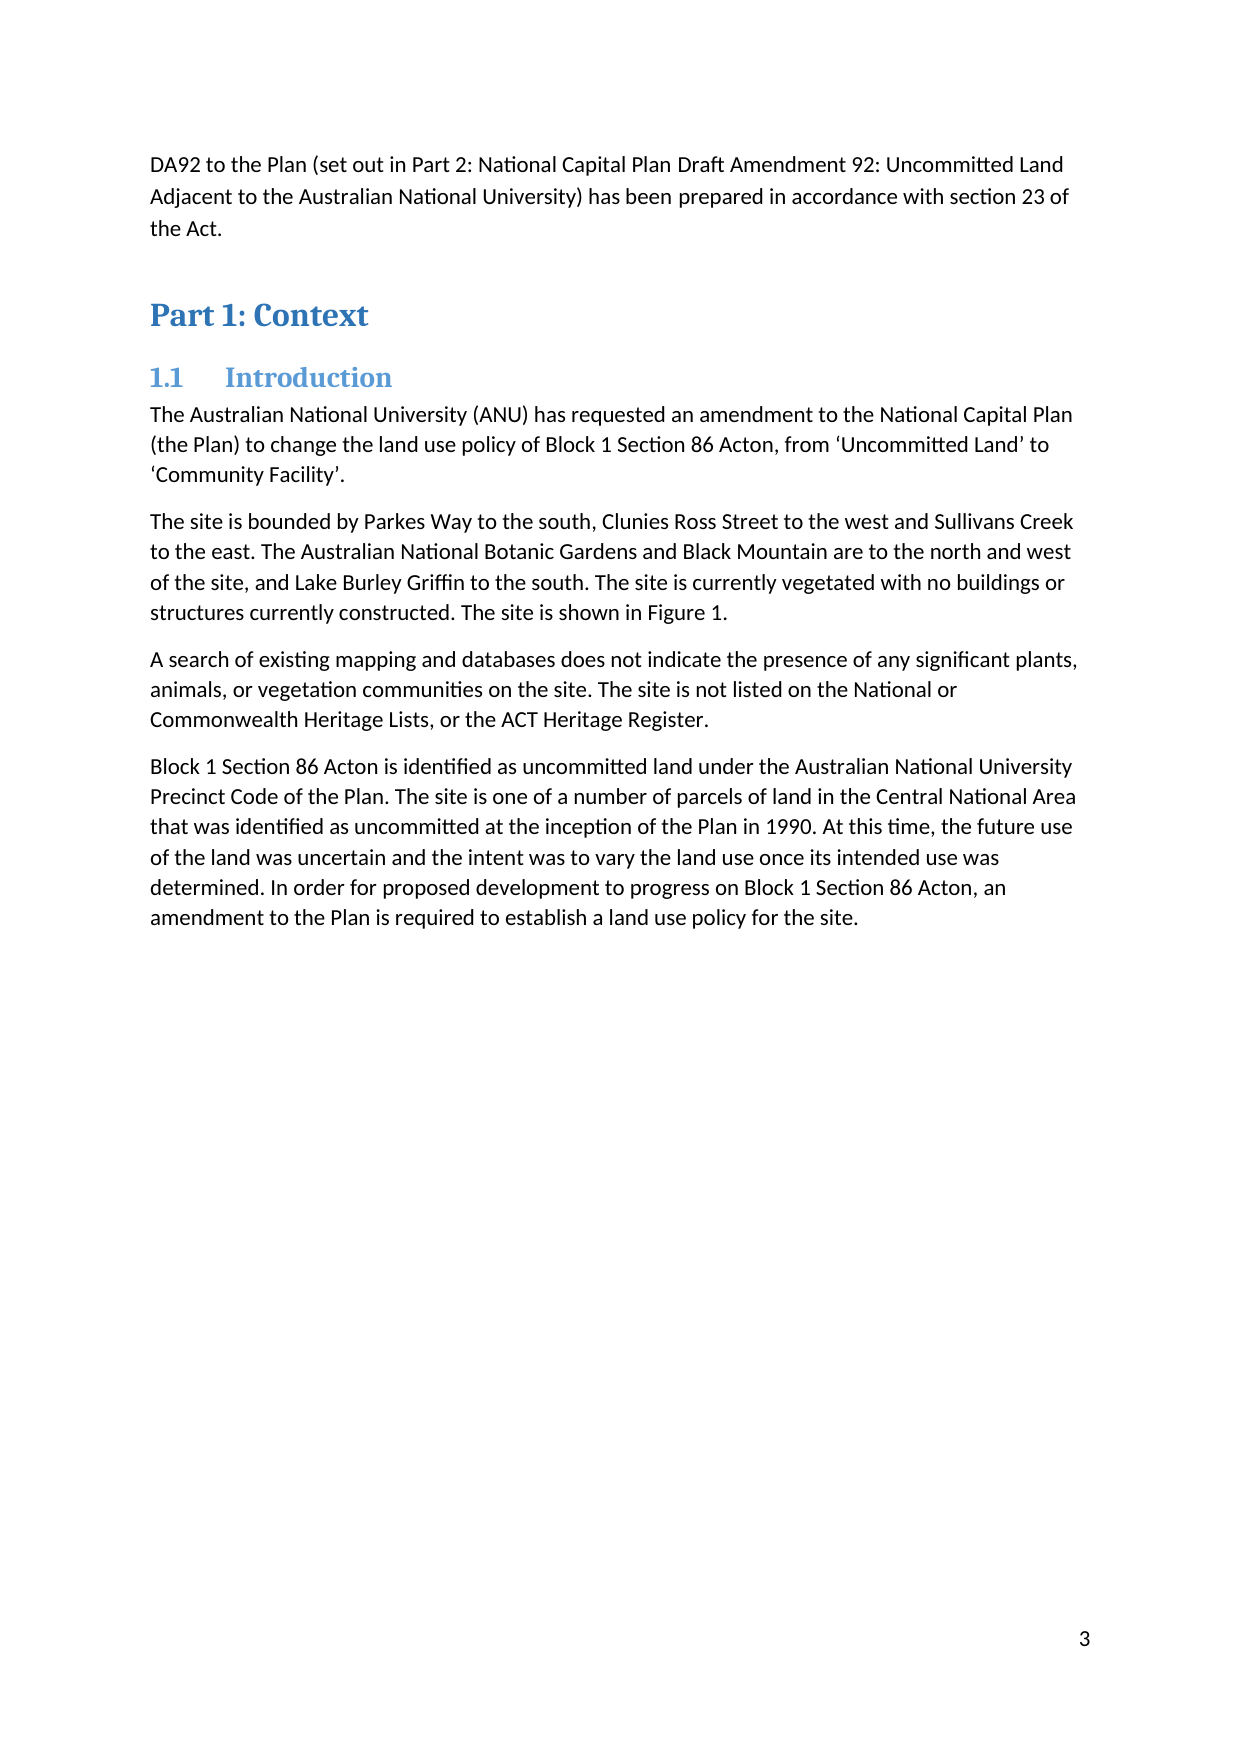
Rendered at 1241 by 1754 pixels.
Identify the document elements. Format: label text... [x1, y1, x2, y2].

text The site is bounded by Parkes Way to the south, Clunies Ross Street to the west and Sullivans Creek to the east. The Australian National Botanic Gardens and Black Mountain are to the north and west of the site, and Lake Burley Griffin to the south. The site is currently vegetated with no buildings or structures currently constructed. The site is shown in Figure 1. [150, 507, 1090, 626]
subtitle Introduction [150, 361, 1090, 395]
text DA92 to the Plan (set out in Part 2: National Capital Plan Draft Amendment 92: Uncommitted Land Adjacent to the Australian National University) has been prepared in accordance with section 23 of the Act. [150, 150, 1090, 242]
text The Australian National University (ANU) has requested an amendment to the National Capital Plan (the Plan) to change the land use policy of Block 1 Section 86 Acton, from ‘Uncommitted Land’ to ‘Community Facility’. [150, 400, 1090, 488]
text Block 1 Section 86 Acton is identified as uncommitted land under the Australian National University Precinct Code of the Plan. The site is one of a number of parcels of land in the Central National Area that was identified as uncommitted at the inception of the Plan in 1990. At this time, the future use of the land was uncertain and the intent was to vary the land use once its intended use was determined. In order for proposed development to progress on Block 1 Section 86 Acton, an amendment to the Plan is required to establish a land use policy for the site. [150, 752, 1090, 931]
subtitle Part 1: Context [150, 297, 1090, 335]
text A search of existing mapping and databases does not indicate the presence of any significant plants, animals, or vegetation communities on the site. The site is not listed on the National or Commonwealth Heritage Lists, or the ACT Heritage Register. [150, 645, 1090, 733]
